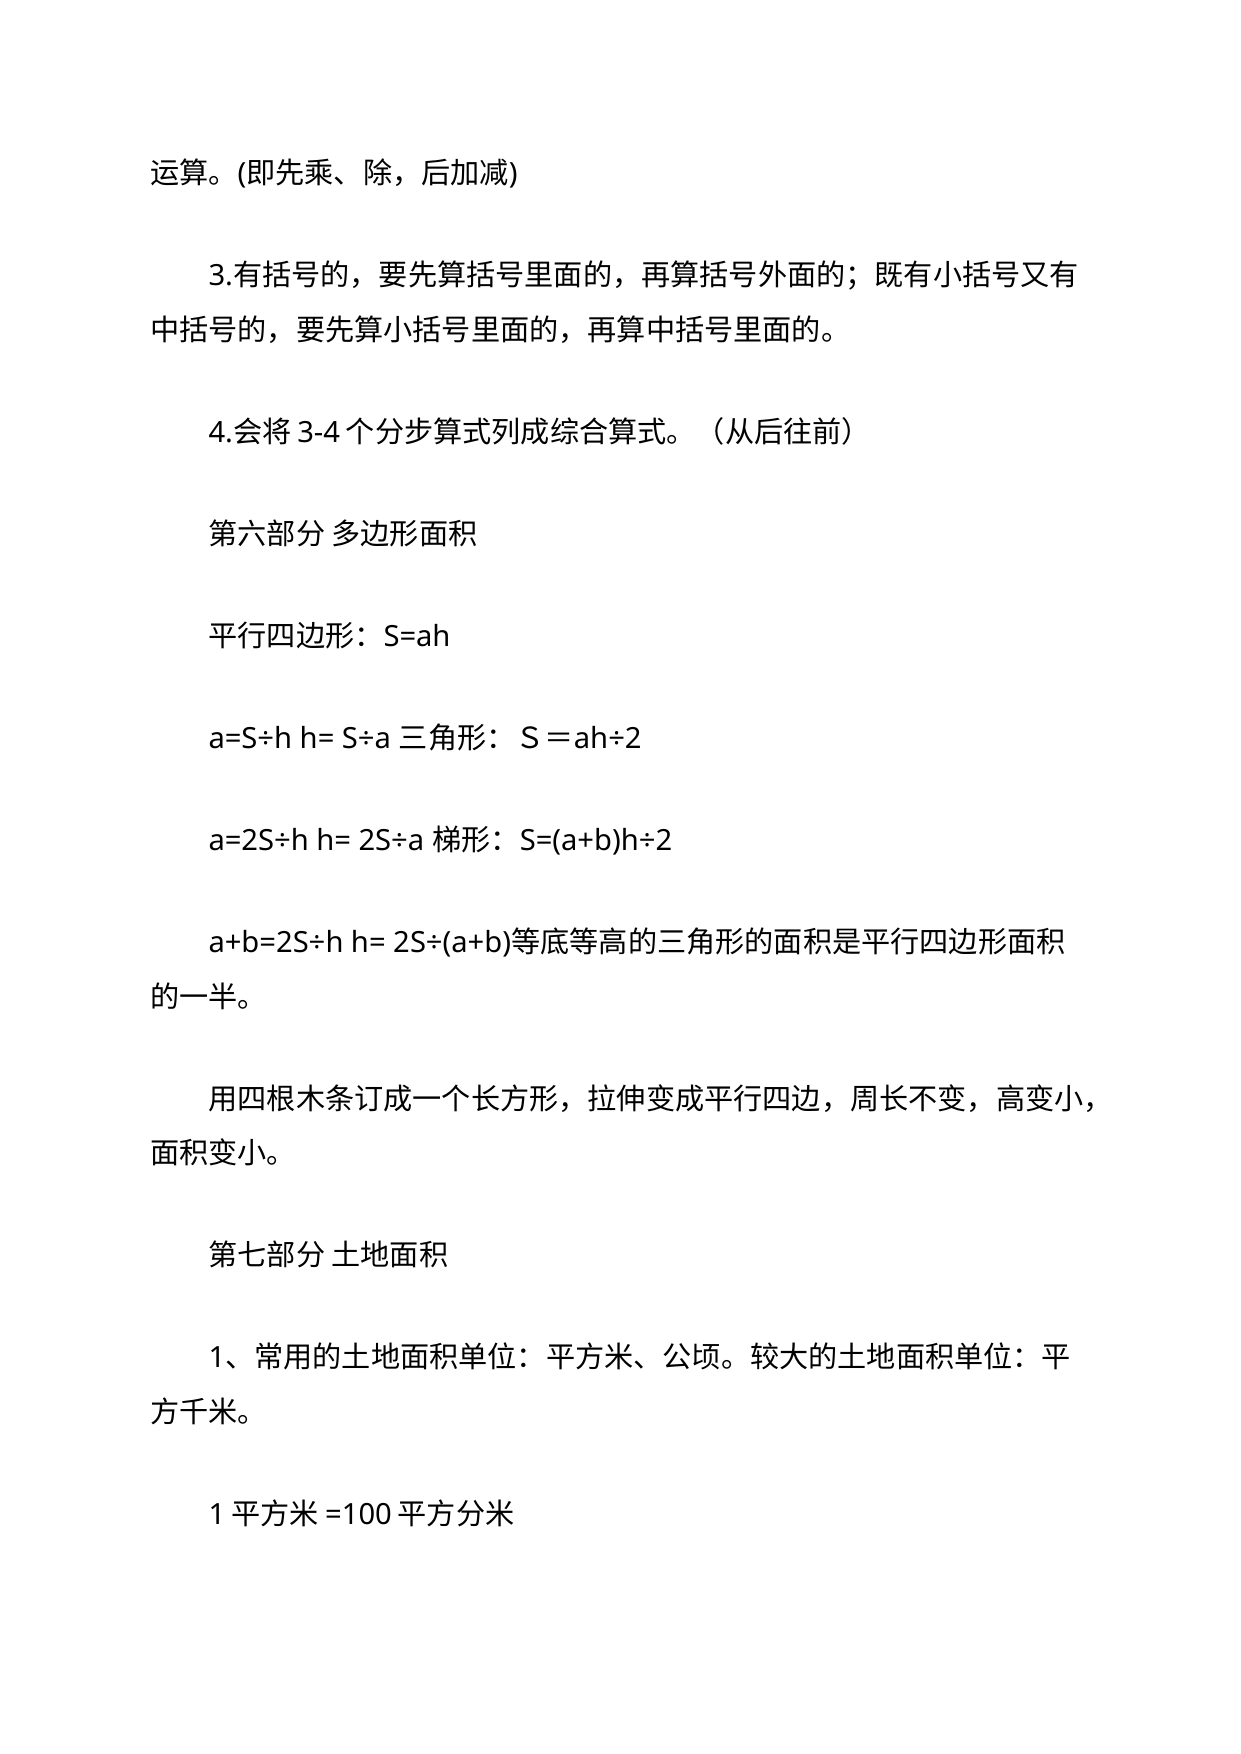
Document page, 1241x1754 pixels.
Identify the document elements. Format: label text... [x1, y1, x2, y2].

text 第六部分 多边形面积 [150, 511, 1090, 553]
text a=S÷h h= S÷a 三角形：Ｓ＝ah÷2 [150, 714, 1090, 757]
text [150, 150, 1090, 192]
text a+b=2S÷h h= 2S÷(a+b)等底等高的三角形的面积是平行四边形面积的一半。 [150, 918, 1090, 1016]
text 平行四边形：S=ah [150, 612, 1090, 655]
text 用四根木条订成一个长方形，拉伸变成平行四边，周长不变，高变小，面积变小。 [150, 1075, 1090, 1172]
text a=2S÷h h= 2S÷a 梯形：S=(a+b)h÷2 [150, 816, 1090, 859]
text 1平方米 =100平方分米 [150, 1490, 1090, 1533]
text 4.会将3-4个分步算式列成综合算式。（从后往前） [150, 409, 1090, 451]
text 1、常用的土地面积单位：平方米、公顷。较大的土地面积单位：平方千米。 [150, 1334, 1090, 1431]
text 第七部分 土地面积 [150, 1232, 1090, 1274]
text 3.有括号的，要先算括号里面的，再算括号外面的；既有小括号又有中括号的，要先算小括号里面的，再算中括号里面的。 [150, 252, 1090, 349]
